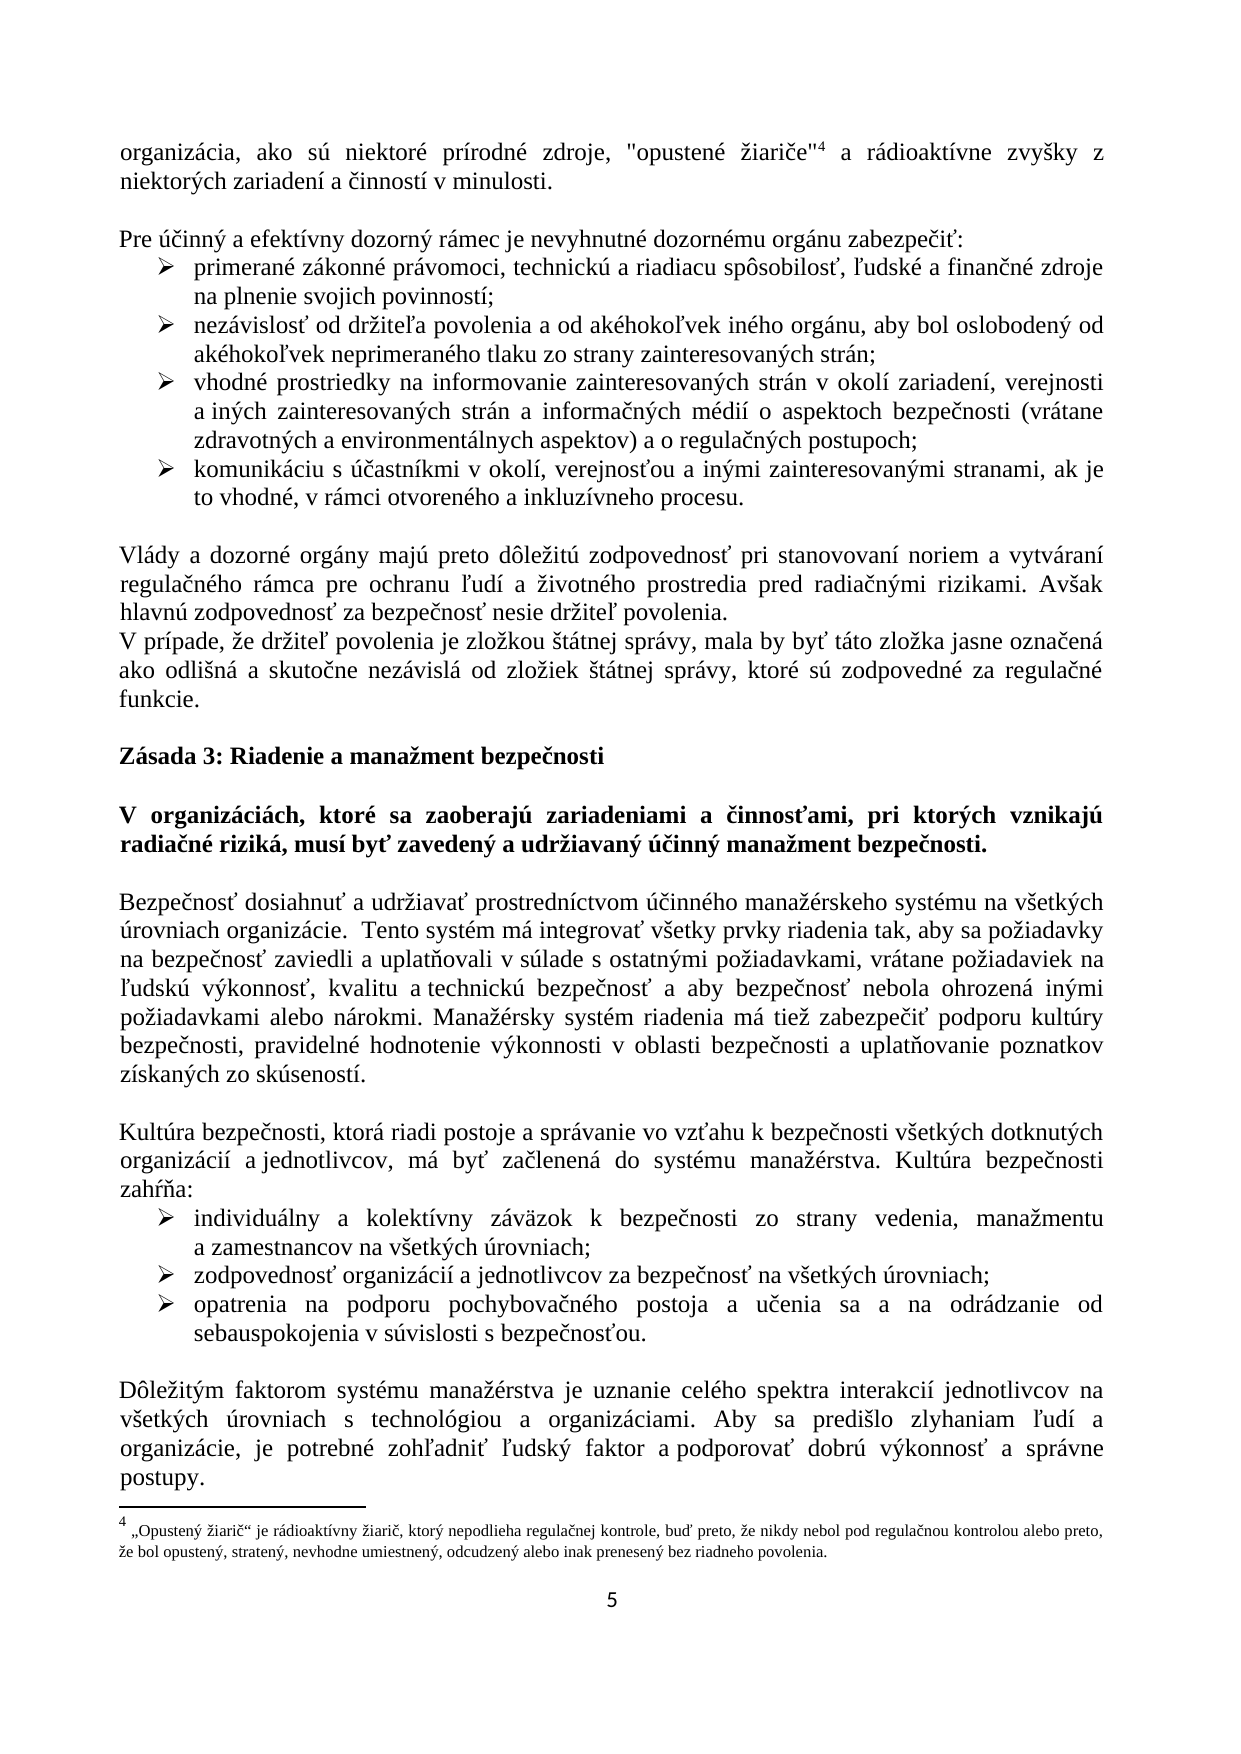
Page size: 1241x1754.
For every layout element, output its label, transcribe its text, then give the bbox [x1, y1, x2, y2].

text Vlády a dozorné orgány majú preto dôležitú zodpovednosť pri stanovovaní noriem a vytváraní regulačného rámca pre ochranu ľudí a životného prostredia pred radiačnými rizikami. Avšak hlavnú zodpovednosť za bezpečnosť nesie držiteľ povolenia. [119, 540, 1104, 626]
subtitle Zásada 3: Riadenie a manažment bezpečnosti [119, 741, 1104, 770]
text Dôležitým faktorom systému manažérstva je uznanie celého spektra interakcií jednotlivcov na všetkých úrovniach s technológiou a organizáciami. Aby sa predišlo zlyhaniam ľudí a organizácie, je potrebné zohľadniť ľudský faktor a podporovať dobrú výkonnosť a správne postupy. [119, 1375, 1104, 1490]
list opatrenia na podporu pochybovačného postoja a učenia sa a na odrádzanie od sebauspokojenia v súvislosti s bezpečnosťou. [156, 1289, 1104, 1347]
text Pre účinný a efektívny dozorný rámec je nevyhnutné dozornému orgánu zabezpečiť: [119, 224, 1104, 252]
list primerané zákonné právomoci, technickú a riadiacu spôsobilosť, ľudské a finančné zdroje na plnenie svojich povinností; [156, 252, 1104, 310]
text Bezpečnosť dosiahnuť a udržiavať prostredníctvom účinného manažérskeho systému na všetkých úrovniach organizácie. Tento systém má integrovať všetky prvky riadenia tak, aby sa požiadavky na bezpečnosť zaviedli a uplatňovali v súlade s ostatnými požiadavkami, vrátane požiadaviek na ľudskú výkonnosť, kvalitu a technickú bezpečnosť a aby bezpečnosť nebola ohrozená inými požiadavkami alebo nárokmi. Manažérsky systém riadenia má tiež zabezpečiť podporu kultúry bezpečnosti, pravidelné hodnotenie výkonnosti v oblasti bezpečnosti a uplatňovanie poznatkov získaných zo skúseností. [119, 887, 1104, 1088]
list komunikáciu s účastníkmi v okolí, verejnosťou a inými zainteresovanými stranami, ak je to vhodné, v rámci otvoreného a inkluzívneho procesu. [156, 454, 1104, 511]
list individuálny a kolektívny záväzok k bezpečnosti zo strany vedenia, manažmentu a zamestnancov na všetkých úrovniach; [156, 1203, 1104, 1260]
list nezávislosť od držiteľa povolenia a od akéhokoľvek iného orgánu, aby bol oslobodený od akéhokoľvek neprimeraného tlaku zo strany zainteresovaných strán; [156, 310, 1104, 367]
list vhodné prostriedky na informovanie zainteresovaných strán v okolí zariadení, verejnosti a iných zainteresovaných strán a informačných médií o aspektoch bezpečnosti (vrátane zdravotných a environmentálnych aspektov) a o regulačných postupoch; [156, 367, 1104, 454]
list zodpovednosť organizácií a jednotlivcov za bezpečnosť na všetkých úrovniach; [156, 1260, 1104, 1289]
text V organizáciách, ktoré sa zaoberajú zariadeniami a činnosťami, pri ktorých vznikajú radiačné riziká, musí byť zavedený a udržiavaný účinný manažment bezpečnosti. [119, 800, 1104, 858]
text V prípade, že držiteľ povolenia je zložkou štátnej správy, mala by byť táto zložka jasne označená ako odlišná a skutočne nezávislá od zložiek štátnej správy, ktoré sú zodpovedné za regulačné funkcie. [119, 626, 1104, 712]
text Kultúra bezpečnosti, ktorá riadi postoje a správanie vo vzťahu k bezpečnosti všetkých dotknutých organizácií a jednotlivcov, má byť začlenená do systému manažérstva. Kultúra bezpečnosti zahŕňa: [119, 1117, 1104, 1203]
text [119, 137, 1104, 195]
